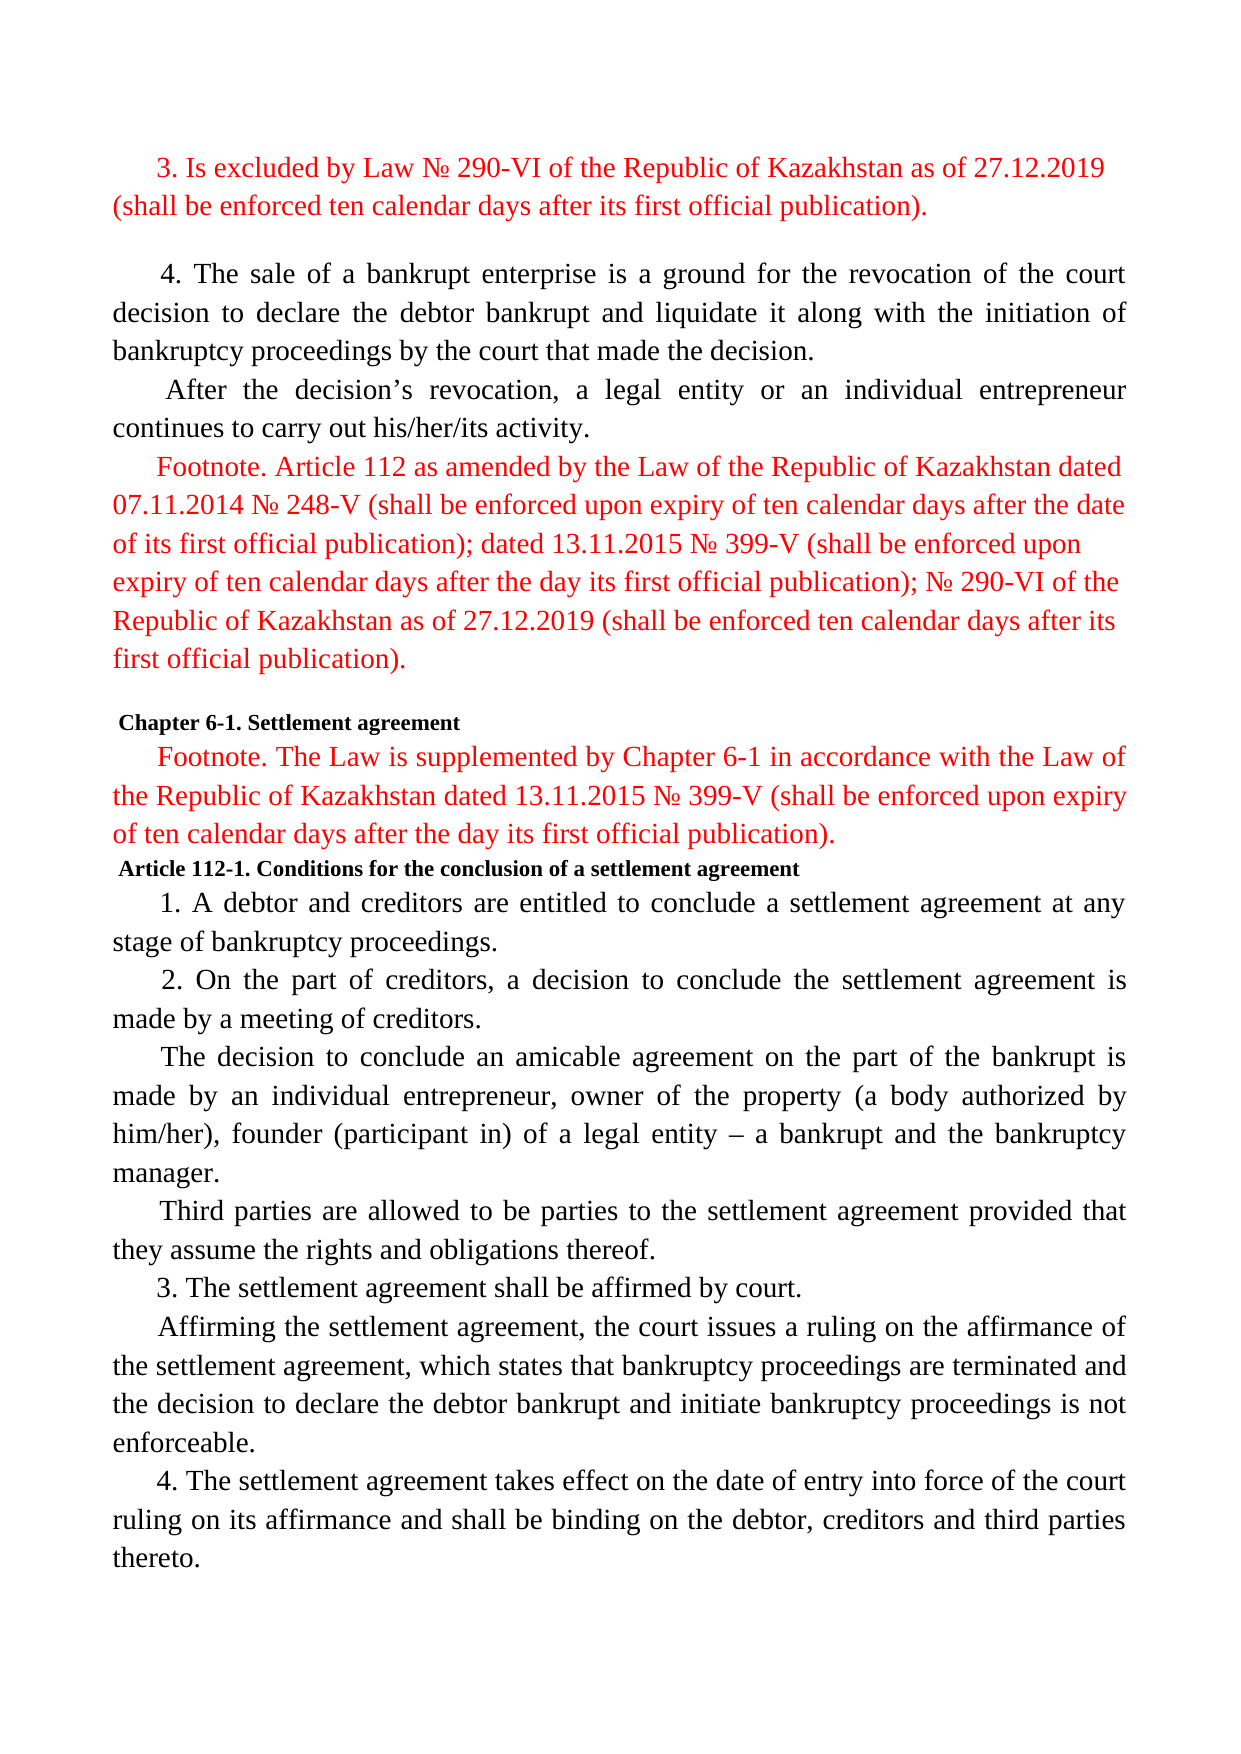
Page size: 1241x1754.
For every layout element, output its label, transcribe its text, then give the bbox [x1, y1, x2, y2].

text 1. A debtor and creditors are entitled to conclude a settlement agreement at any stage of bankruptcy proceedings. [112, 885, 1128, 957]
text 3. The settlement agreement shall be affirmed by court. [112, 1271, 1128, 1304]
text Third parties are allowed to be parties to the settlement agreement provided that they assume the rights and obligations thereof. [112, 1193, 1128, 1266]
text 4. The settlement agreement takes effect on the date of entry into force of the court ruling on its affirmance and shall be binding on the debtor, creditors and third parties thereto. [112, 1463, 1128, 1574]
text After the decision’s revocation, a legal entity or an individual entrepreneur continues to carry out his/her/its activity. [112, 372, 1128, 444]
text 2. On the part of creditors, a decision to conclude the settlement agreement is made by a meeting of creditors. [112, 962, 1128, 1034]
text Article 112-1. Conditions for the conclusion of a settlement agreement [112, 855, 1128, 881]
text 4. The sale of a bankrupt enterprise is a ground for the revocation of the court decision to declare the debtor bankrupt and liquidate it along with the initiation of bankruptcy proceedings by the court that made the decision. [112, 256, 1128, 367]
text Chapter 6-1. Settlement agreement [112, 709, 1128, 736]
text Affirming the settlement agreement, the court issues a ruling on the affirmance of the settlement agreement, which states that bankruptcy proceedings are terminated and the decision to declare the debtor bankrupt and initiate bankruptcy proceedings is not enforceable. [112, 1309, 1128, 1458]
text 3. Is excluded by Law № 290-VI of the Republic of Kazakhstan as of 27.12.2019 (shall be enforced ten calendar days after its first official publication). [112, 150, 1128, 252]
text The decision to conclude an amicable agreement on the part of the bankrupt is made by an individual entrepreneur, owner of the property (a body authorized by him/her), founder (participant in) of a legal entity – a bankrupt and the bankruptcy manager. [112, 1039, 1128, 1188]
text Footnote. Article 112 as amended by the Law of the Republic of Kazakhstan dated 07.11.2014 № 248-V (shall be enforced upon expiry of ten calendar days after the date of its first official publication); dated 13.11.2015 № 399-V (shall be enforced upon expiry of ten calendar days after the day its first official publication); № 290-VI of the Republic of Kazakhstan as of 27.12.2019 (shall be enforced ten calendar days after its first official publication). [112, 449, 1128, 705]
text Footnote. The Law is supplemented by Chapter 6-1 in accordance with the Law of the Republic of Kazakhstan dated 13.11.2015 № 399-V (shall be enforced upon expiry of ten calendar days after the day its first official publication). [112, 739, 1128, 850]
